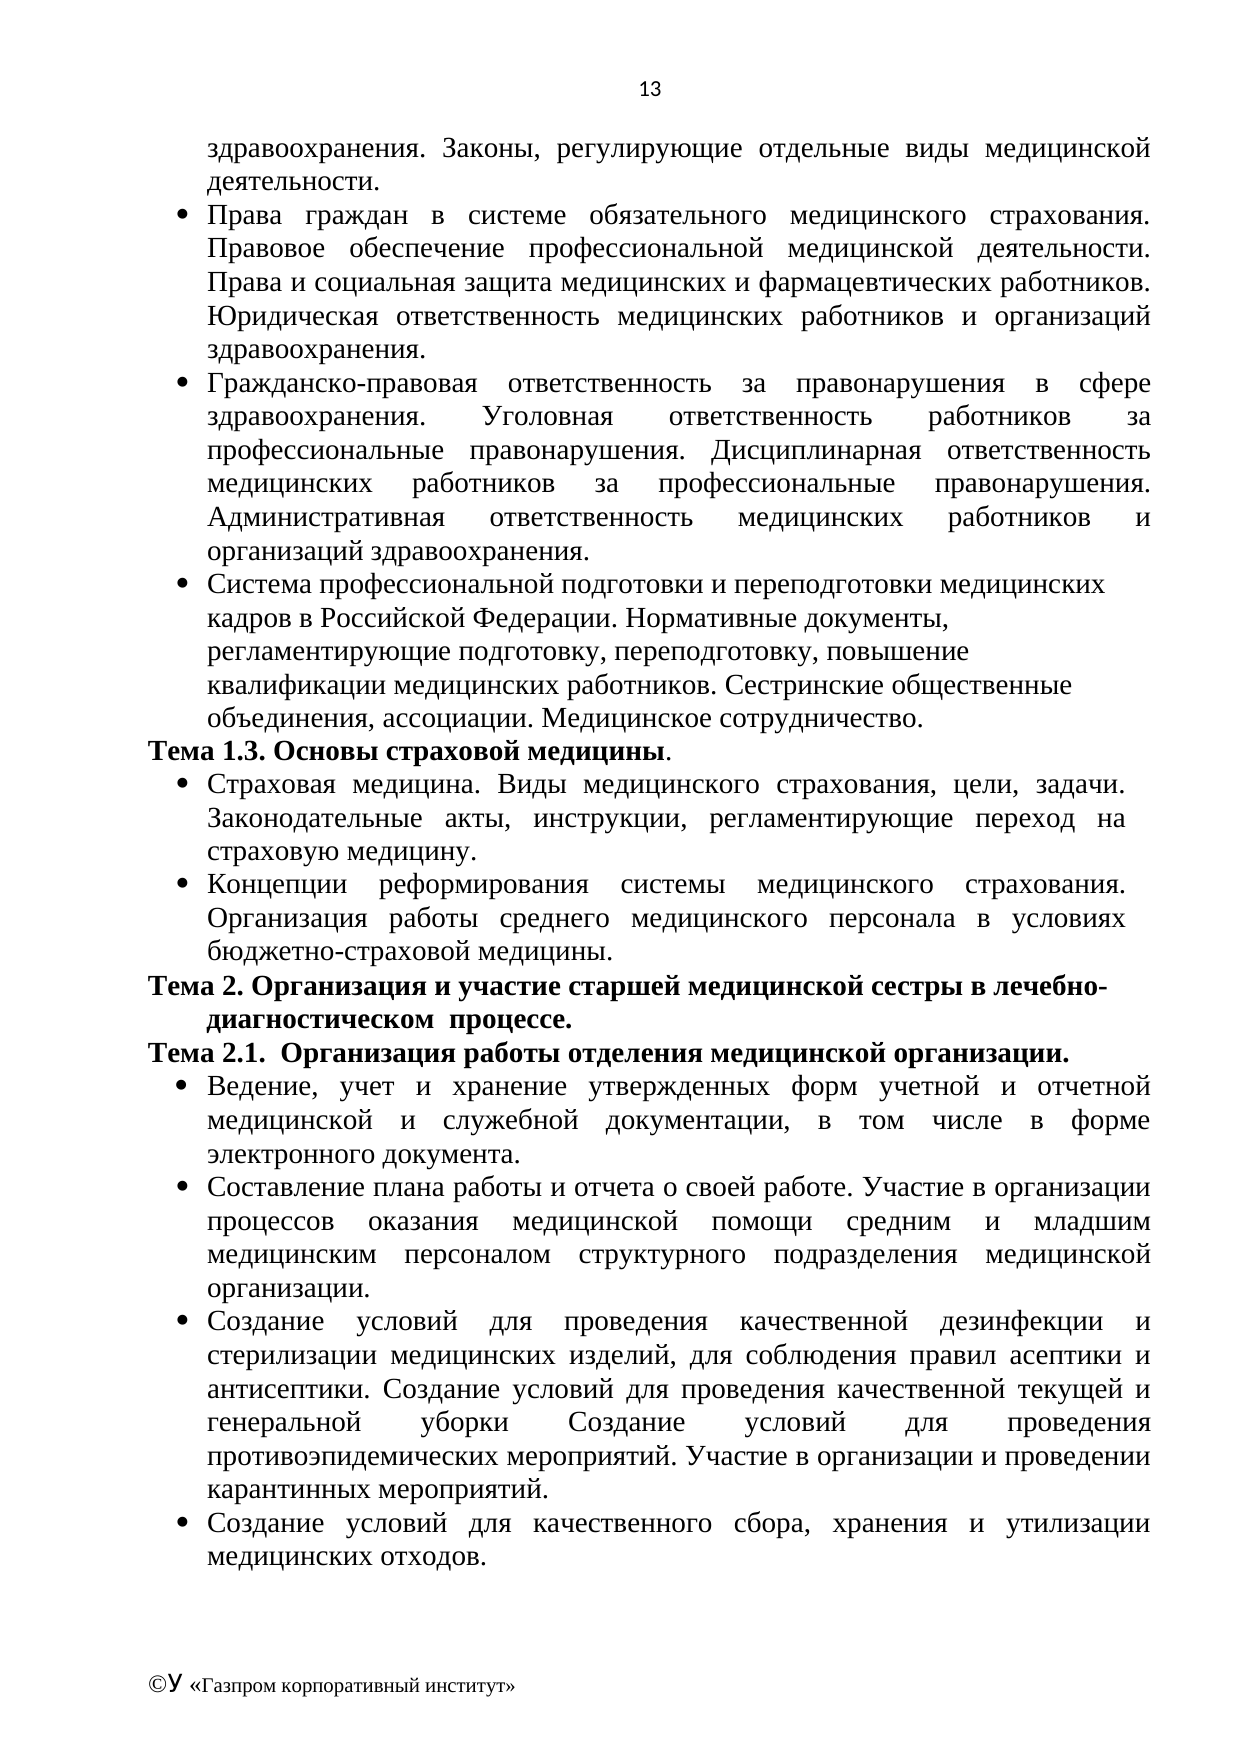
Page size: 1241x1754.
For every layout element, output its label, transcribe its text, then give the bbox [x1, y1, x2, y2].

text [177, 130, 1152, 197]
list Составление плана работы и отчета о своей работе. Участие в организации процессов оказания медицинской помощи средним и младшим медицинским персоналом структурного подразделения медицинской организации. [177, 1169, 1152, 1303]
text Тема 1.3. Основы страховой медицины. [148, 734, 1127, 767]
list Система профессиональной подготовки и переподготовки медицинских кадров в Российской Федерации. Нормативные документы, регламентирующие подготовку, переподготовку, повышение квалификации медицинских работников. Сестринские общественные объединения, ассоциации. Медицинское сотрудничество. [177, 566, 1152, 734]
list Страховая медицина. Виды медицинского страхования, цели, задачи. Законодательные акты, инструкции, регламентирующие переход на страховую медицину. [177, 767, 1127, 867]
list Права граждан в системе обязательного медицинского страхования. Правовое обеспечение профессиональной медицинской деятельности. Права и социальная защита медицинских и фармацевтических работников. Юридическая ответственность медицинских работников и организаций здравоохранения. [177, 197, 1152, 365]
list Создание условий для проведения качественной дезинфекции и стерилизации медицинских изделий, для соблюдения правил асептики и антисептики. Создание условий для проведения качественной текущей и генеральной уборки Создание условий для проведения противоэпидемических мероприятий. Участие в организации и проведении карантинных мероприятий. [177, 1303, 1152, 1505]
text Тема 2.1. Организация работы отделения медицинской организации. [148, 1035, 1152, 1068]
text Тема 2. Организация и участие старшей медицинской сестры в лечебно- [148, 968, 1152, 1001]
list Гражданско-правовая ответственность за правонарушения в сфере здравоохранения. Уголовная ответственность работников за профессиональные правонарушения. Дисциплинарная ответственность медицинских работников за профессиональные правонарушения. Административная ответственность медицинских работников и организаций здравоохранения. [177, 365, 1152, 566]
list Ведение, учет и хранение утвержденных форм учетной и отчетной медицинской и служебной документации, в том числе в форме электронного документа. [176, 1068, 1152, 1169]
list Создание условий для качественного сбора, хранения и утилизации медицинских отходов. [177, 1505, 1152, 1572]
list Концепции реформирования системы медицинского страхования. Организация работы среднего медицинского персонала в условиях бюджетно-страховой медицины. [177, 867, 1127, 966]
text диагностическом процессе. [148, 1001, 1152, 1035]
